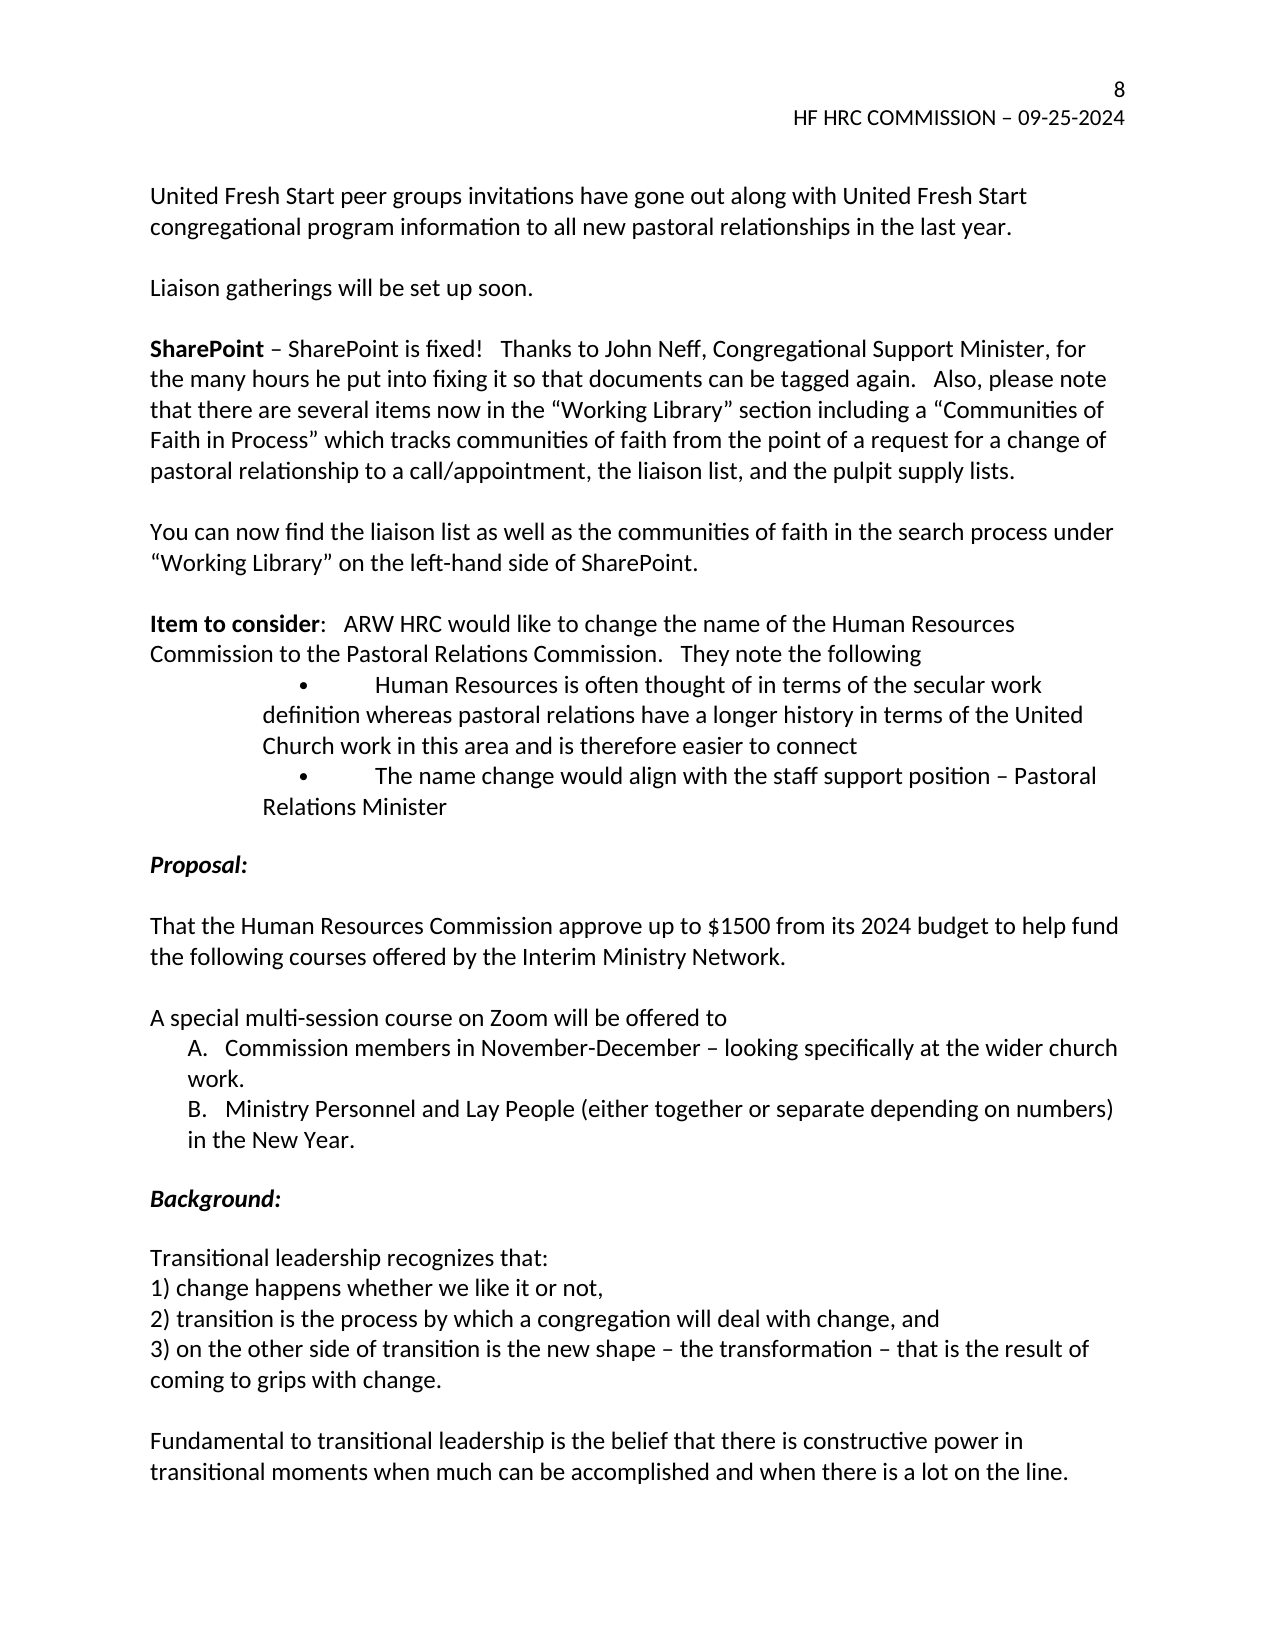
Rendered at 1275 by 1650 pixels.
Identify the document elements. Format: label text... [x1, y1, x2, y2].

text That the Human Resources Commission approve up to $1500 from its 2024 budget to help fund the following courses offered by the Interim Ministry Network. [150, 911, 1125, 972]
text You can now find the liaison list as well as the communities of faith in the search process under “Working Library” on the left-hand side of SharePoint. [150, 516, 1125, 577]
text Transitional leadership recognizes that: 1) change happens whether we like it or not, 2) transition is the process by which a congregation will deal with change, and 3) on the other side of transition is the new shape – the transformation – that is the result of coming to grips with change. [150, 1242, 1125, 1394]
text Proposal: [150, 849, 1125, 880]
text Background: [150, 1183, 1125, 1213]
list Commission members in November-December – looking specifically at the wider church work. [187, 1033, 1125, 1094]
text United Fresh Start peer groups invitations have gone out along with United Fresh Start congregational program information to all new pastoral relationships in the last year. [150, 181, 1125, 242]
text A special multi-session course on Zoom will be offered to [150, 1002, 1125, 1033]
list Human Resources is often thought of in terms of the secular work definition whereas pastoral relations have a longer history in terms of the United Church work in this area and is therefore easier to connect [262, 669, 1125, 760]
text Fundamental to transitional leadership is the belief that there is constructive power in transitional moments when much can be accomplished and when there is a lot on the line. [150, 1425, 1125, 1486]
text SharePoint – SharePoint is fixed! Thanks to John Neff, Congregational Support Minister, for the many hours he put into fixing it so that documents can be tagged again. Also, please note that there are several items now in the “Working Library” section including a “Communities of Faith in Process” which tracks communities of faith from the point of a request for a change of pastoral relationship to a call/appointment, the liaison list, and the pulpit supply lists. [150, 333, 1125, 486]
text Item to consider: ARW HRC would like to change the name of the Human Resources Commission to the Pastoral Relations Commission. They note the following [150, 608, 1125, 669]
text Liaison gatherings will be set up soon. [150, 272, 1125, 303]
list Ministry Personnel and Lay People (either together or separate depending on numbers) in the New Year. [187, 1094, 1125, 1155]
list The name change would align with the staff support position – Pastoral Relations Minister [262, 760, 1125, 849]
